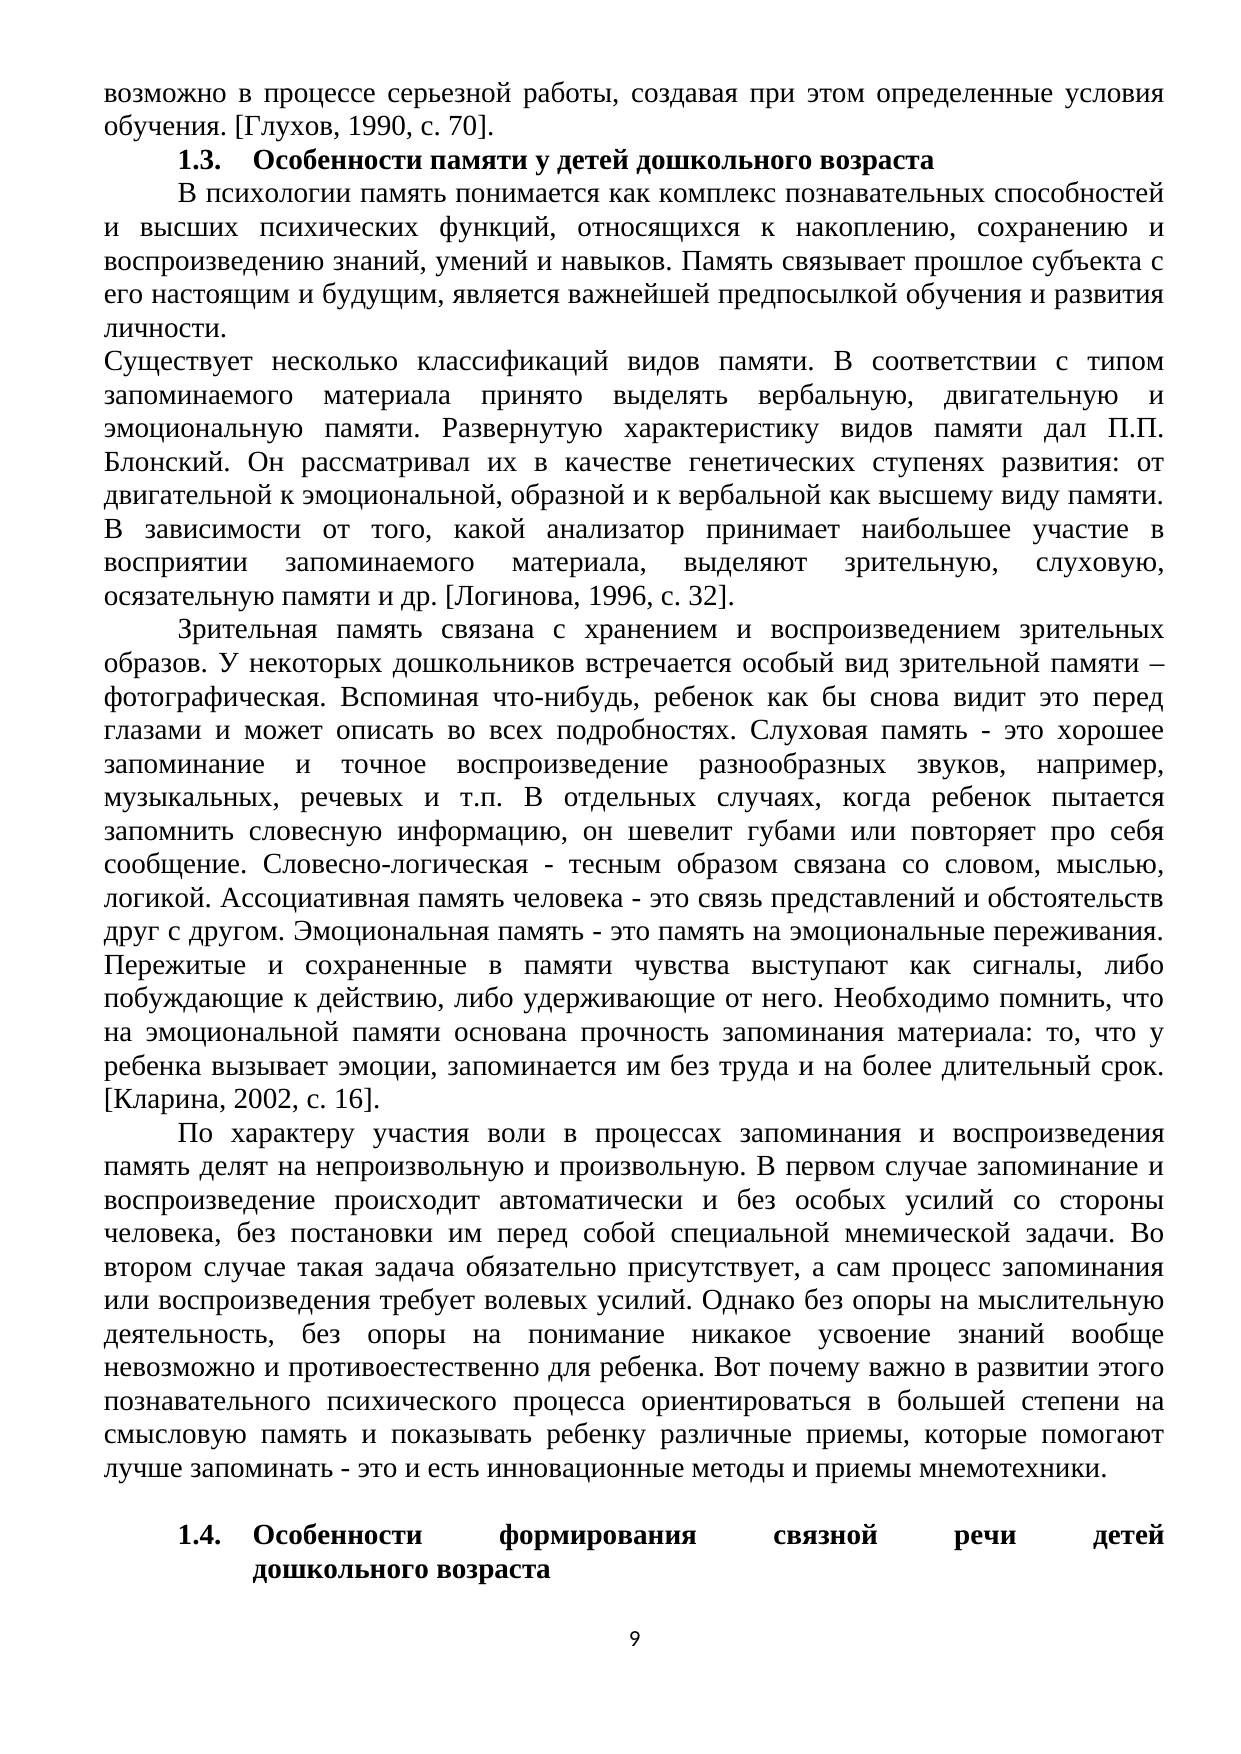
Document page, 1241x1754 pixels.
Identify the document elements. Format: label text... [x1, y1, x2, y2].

list Особенности памяти у детей дошкольного возраста [177, 142, 1165, 176]
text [103, 75, 1165, 142]
text Существует несколько классификаций видов памяти. В соответствии с типом запоминаемого материала принято выделять вербальную, двигательную и эмоциональную памяти. Развернутую характеристику видов памяти дал П.П. Блонский. Он рассматривал их в качестве генетических ступенях развития: от двигательной к эмоциональной, образной и к вербальной как высшему виду памяти. В зависимости от того, какой анализатор принимает наибольшее участие в восприятии запоминаемого материала, выделяют зрительную, слуховую, осязательную памяти и др. [Логинова, 1996, с. 32]. [103, 343, 1165, 612]
text По характеру участия воли в процессах запоминания и воспроизведения память делят на непроизвольную и произвольную. В первом случае запоминание и воспроизведение происходит автоматически и без особых усилий со стороны человека, без постановки им перед собой специальной мнемической задачи. Во втором случае такая задача обязательно присутствует, а сам процесс запоминания или воспроизведения требует волевых усилий. Однако без опоры на мыслительную деятельность, без опоры на понимание никакое усвоение знаний вообще невозможно и противоестественно для ребенка. Вот почему важно в развитии этого познавательного психического процесса ориентироваться в большей степени на смысловую память и показывать ребенку различные приемы, которые помогают лучше запоминать - это и есть инновационные методы и приемы мнемотехники. [103, 1115, 1165, 1484]
text В психологии память понимается как комплекс познавательных способностей и высших психических функций, относящихся к накоплению, сохранению и воспроизведению знаний, умений и навыков. Память связывает прошлое субъекта с его настоящим и будущим, является важнейшей предпосылкой обучения и развития личности. [103, 176, 1165, 343]
list Особенности формирования связной речи детей дошкольного возраста [177, 1517, 1165, 1584]
text Зрительная память связана с хранением и воспроизведением зрительных образов. У некоторых дошкольников встречается особый вид зрительной памяти – фотографическая. Вспоминая что-нибудь, ребенок как бы снова видит это перед глазами и может описать во всех подробностях. Слуховая память - это хорошее запоминание и точное воспроизведение разнообразных звуков, например, музыкальных, речевых и т.п. В отдельных случаях, когда ребенок пытается запомнить словесную информацию, он шевелит губами или повторяет про себя сообщение. Словесно-логическая - тесным образом связана со словом, мыслью, логикой. Ассоциативная память человека - это связь представлений и обстоятельств друг с другом. Эмоциональная память - это память на эмоциональные переживания. Пережитые и сохраненные в памяти чувства выступают как сигналы, либо побуждающие к действию, либо удерживающие от него. Необходимо помнить, что на эмоциональной памяти основана прочность запоминания материала: то, что у ребенка вызывает эмоции, запоминается им без труда и на более длительный срок. [Кларина, 2002, с. 16]. [103, 612, 1165, 1115]
